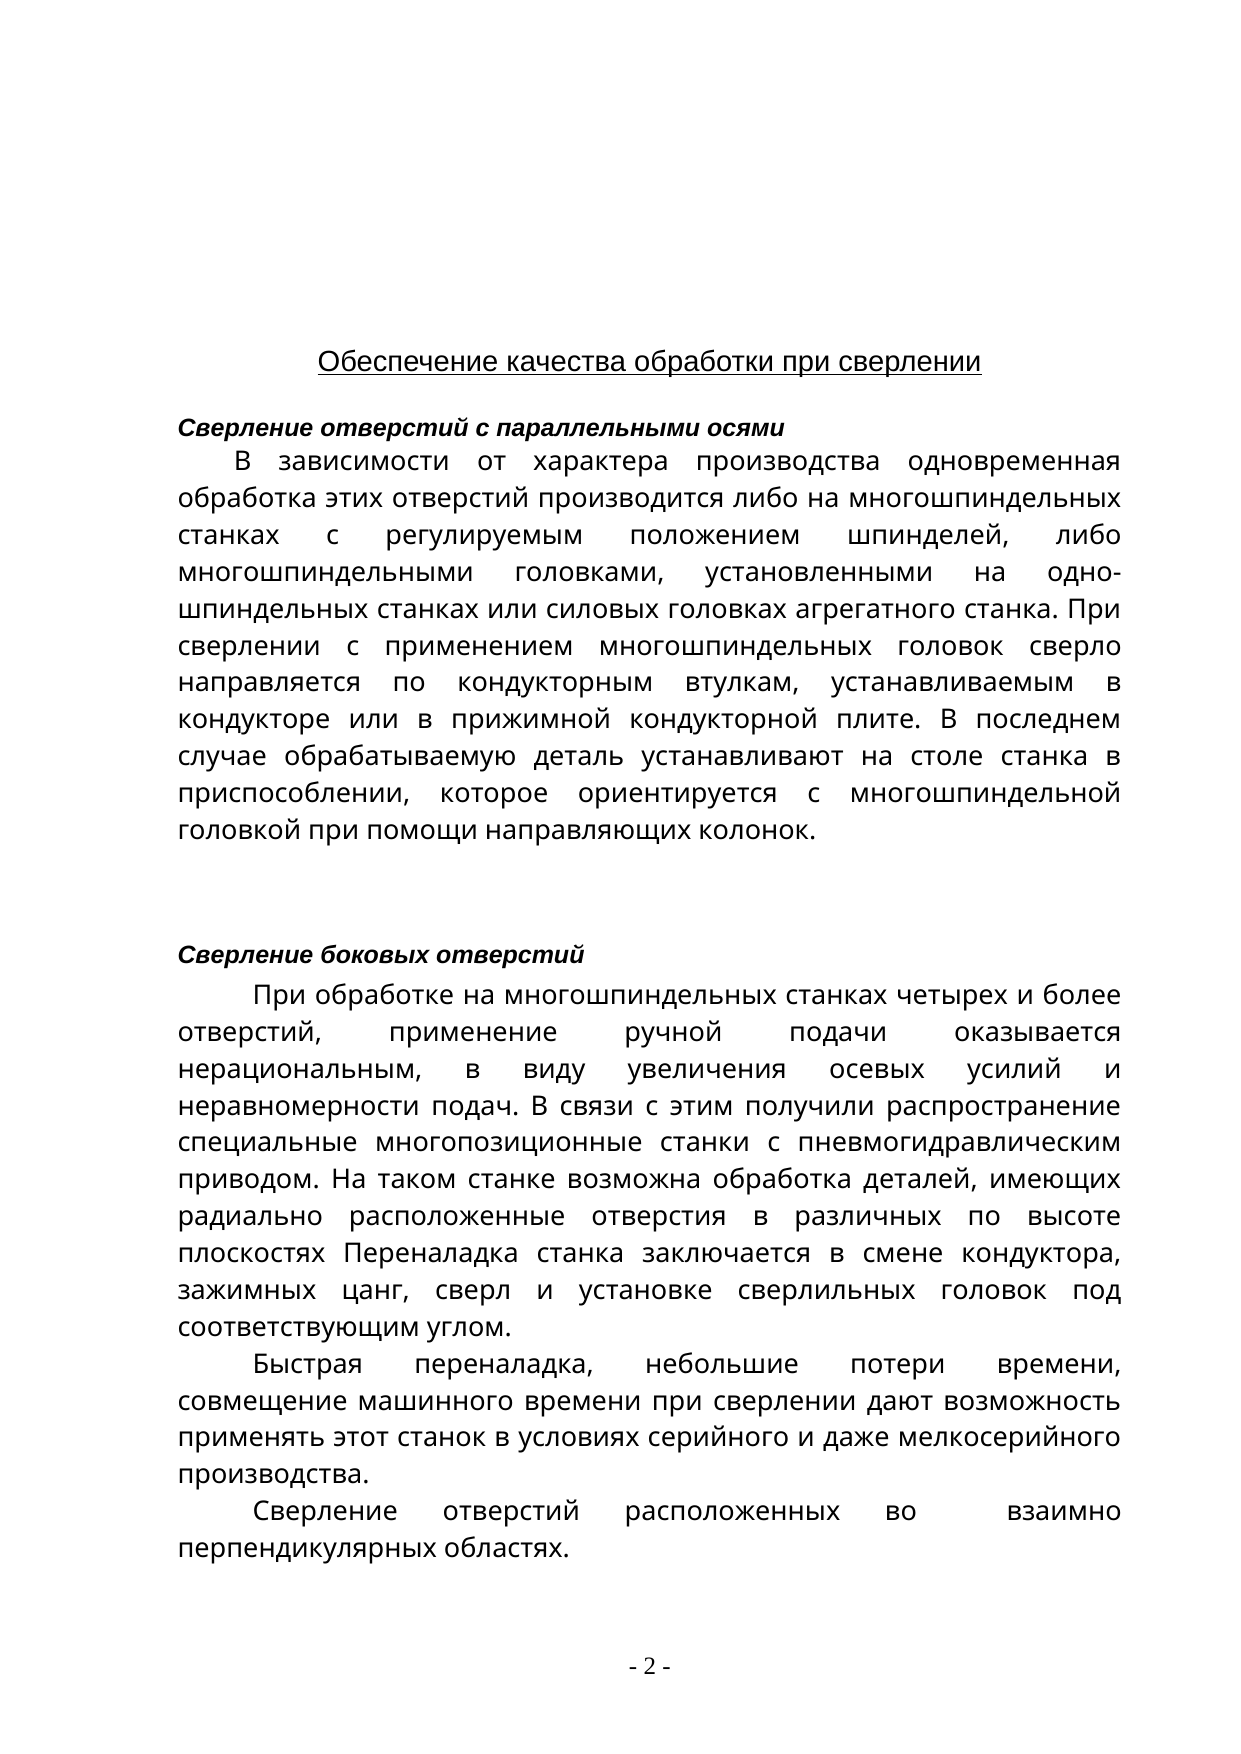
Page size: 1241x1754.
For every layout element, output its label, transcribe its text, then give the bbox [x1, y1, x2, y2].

text Быстрая переналадка, небольшие потери времени, совмещение машинного времени при сверлении дают возможность применять этот станок в условиях серийного и даже мелкосерийного производства. [177, 1344, 1122, 1492]
text При обработке на многошпиндельных станках четырех и более отверстий, применение ручной подачи оказывается нерациональным, в виду увеличения осевых усилий и неравномерности подач. В связи с этим получили распространение специальные многопозиционные станки с пневмогидравлическим приводом. На таком станке возможна обработка деталей, имеющих радиально расположенные отверстия в различных по высоте плоскостях Переналадка станка заключается в смене кондуктора, зажимных цанг, сверл и установке сверлильных головок под соответствующим углом. [177, 975, 1122, 1344]
text Сверление отверстий с параллельными осями [177, 413, 1122, 442]
subtitle Сверление боковых отверстий [177, 940, 1122, 969]
text Сверление отверстий расположенных во взаимно перпендикулярных областях. [177, 1492, 1122, 1565]
subtitle Обеспечение качества обработки при сверлении [177, 344, 1122, 378]
text В зависимости от характера производства одновременная обработка этих отверстий производится либо на многошпиндельных станках с регулируемым положением шпинделей, либо многошпиндельными головками, установленными на одно-шпиндельных станках или силовых головках агрегатного станка. При сверлении с применением многошпиндельных головок сверло направляется по кондукторным втулкам, устанавливаемым в кондукторе или в прижимной кондукторной плите. В последнем случае обрабатываемую деталь устанавливают на столе станка в приспособлении, которое ориентируется с многошпиндельной головкой при помощи направляющих колонок. [177, 442, 1122, 847]
